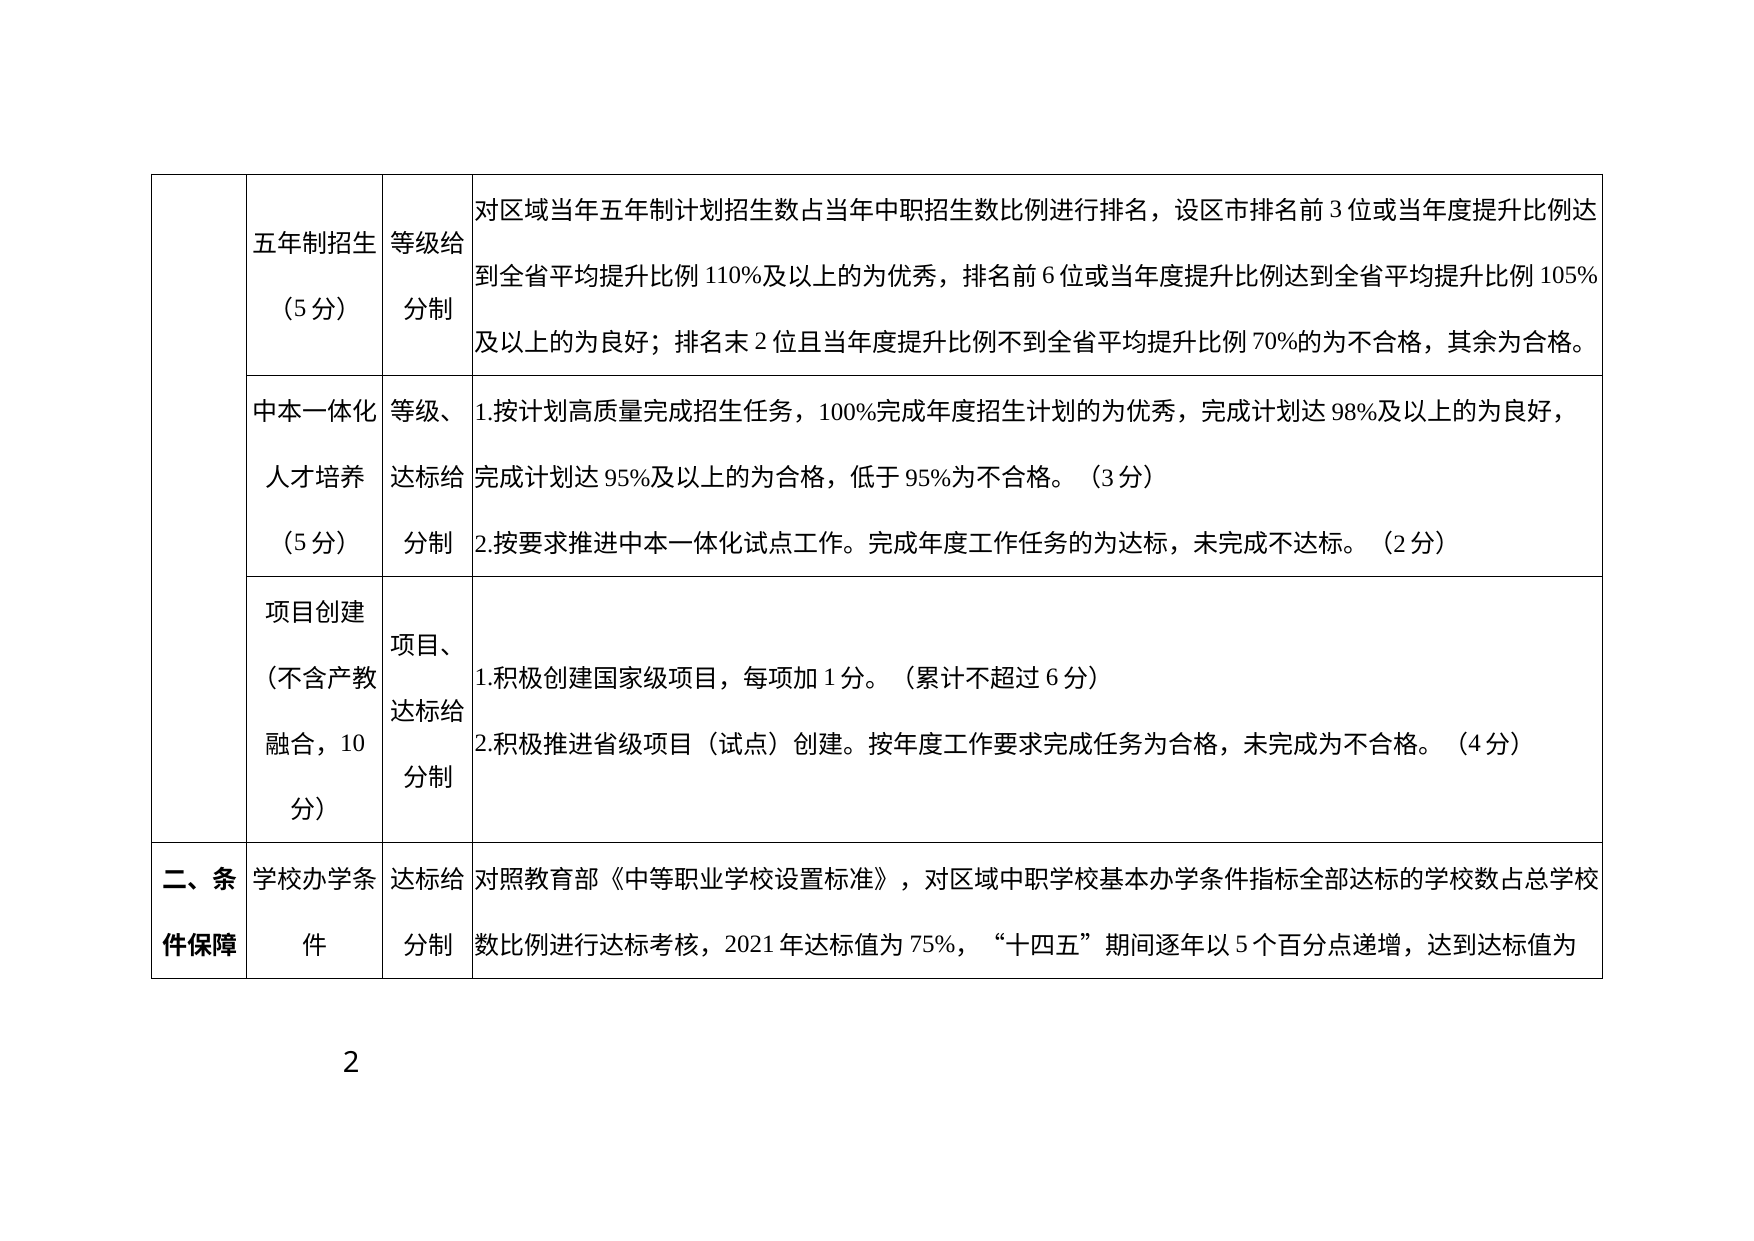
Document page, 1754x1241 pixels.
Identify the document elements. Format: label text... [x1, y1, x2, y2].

table_cell 项目、达标给分制 [383, 577, 472, 842]
table_cell 1.积极创建国家级项目，每项加1分。（累计不超过6分） 2.积极推进省级项目（试点）创建。按年度工作要求完成任务为合格，未完成为不合格。（4分） [473, 577, 1602, 842]
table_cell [473, 843, 1602, 978]
table_cell 五年制招生 （5分） [247, 175, 382, 374]
table_cell 项目创建 （不含产教融合，10分） [247, 577, 382, 842]
table_cell 等级、达标给分制 [383, 376, 472, 576]
table_cell 中本一体化人才培养 （5分） [247, 376, 382, 576]
table_cell 1.按计划高质量完成招生任务，100%完成年度招生计划的为优秀，完成计划达98%及以上的为良好，完成计划达95%及以上的为合格，低于95%为不合格。（3分） 2.按要求推进中本一体化试点工作。完成年度工作任务的为达标，未完成不达标。（2分） [473, 376, 1602, 576]
table_cell 对区域当年五年制计划招生数占当年中职招生数比例进行排名，设区市排名前3位或当年度提升比例达到全省平均提升比例110%及以上的为优秀，排名前6位或当年度提升比例达到全省平均提升比例105%及以上的为良好；排名末2位且当年度提升比例不到全省平均提升比例70%的为不合格，其余为合格。 [473, 175, 1602, 374]
table_cell 等级给分制 [383, 175, 472, 374]
table_cell 条件保障 （25分） [152, 843, 246, 978]
table_cell 达标给分制 [383, 843, 472, 978]
table_cell 学校办学条件 （5分） [247, 843, 382, 978]
